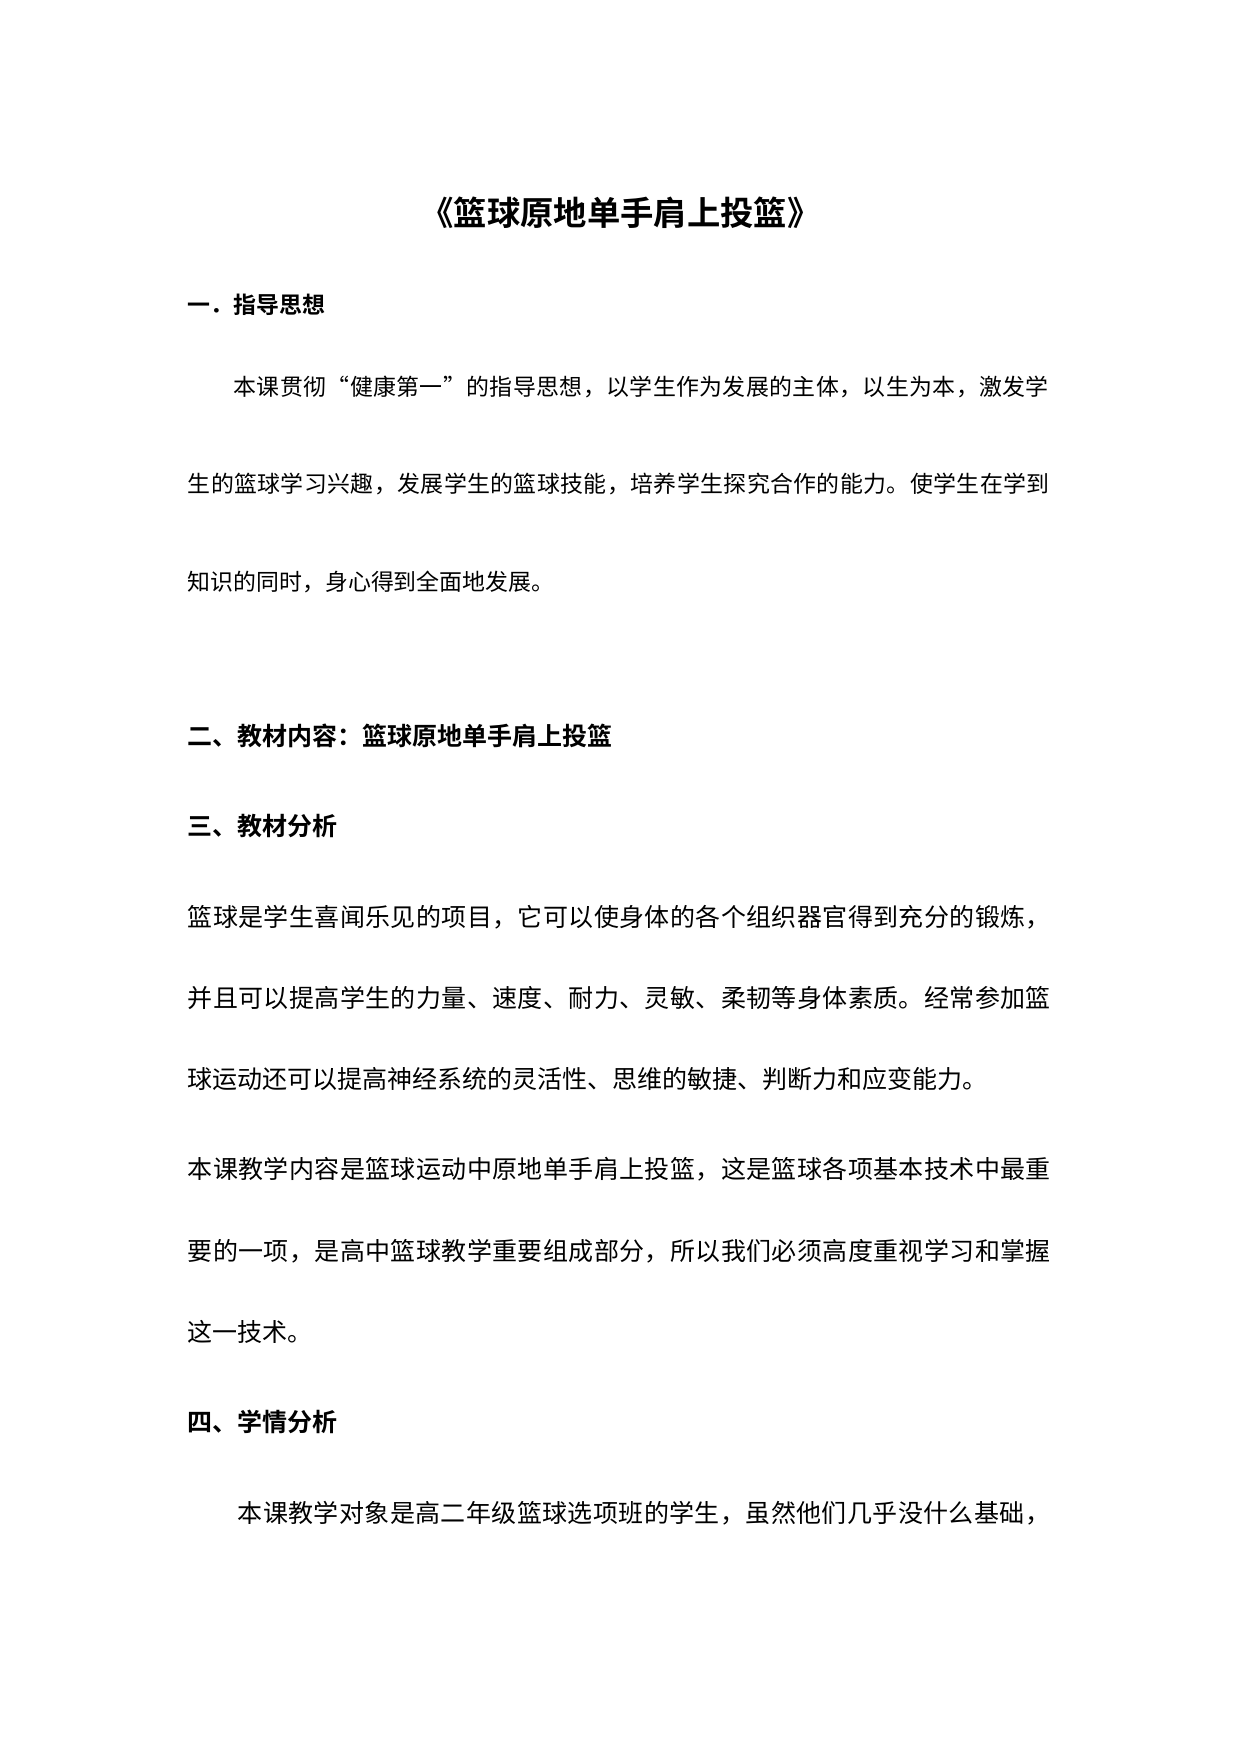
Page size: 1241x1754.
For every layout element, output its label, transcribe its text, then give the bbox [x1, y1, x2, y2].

text 一．指导思想 [187, 271, 1053, 336]
text 三、教材分析 [187, 792, 1053, 857]
text 《篮球原地单手肩上投篮》 [187, 178, 1053, 243]
text 本课教学内容是篮球运动中原地单手肩上投篮，这是篮球各项基本技术中最重要的一项，是高中篮球教学重要组成部分，所以我们必须高度重视学习和掌握这一技术。 [187, 1136, 1053, 1363]
text 篮球是学生喜闻乐见的项目，它可以使身体的各个组织器官得到充分的锻炼，并且可以提高学生的力量、速度、耐力、灵敏、柔韧等身体素质。经常参加篮球运动还可以提高神经系统的灵活性、思维的敏捷、判断力和应变能力。 [187, 883, 1053, 1110]
text 本课贯彻“健康第一”的指导思想，以学生作为发展的主体，以生为本，激发学生的篮球学习兴趣，发展学生的篮球技能，培养学生探究合作的能力。使学生在学到知识的同时，身心得到全面地发展。 [187, 353, 1053, 613]
text 二、教材内容：篮球原地单手肩上投篮 [187, 702, 1053, 767]
text 四、学情分析 [187, 1388, 1053, 1453]
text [187, 1479, 1053, 1544]
